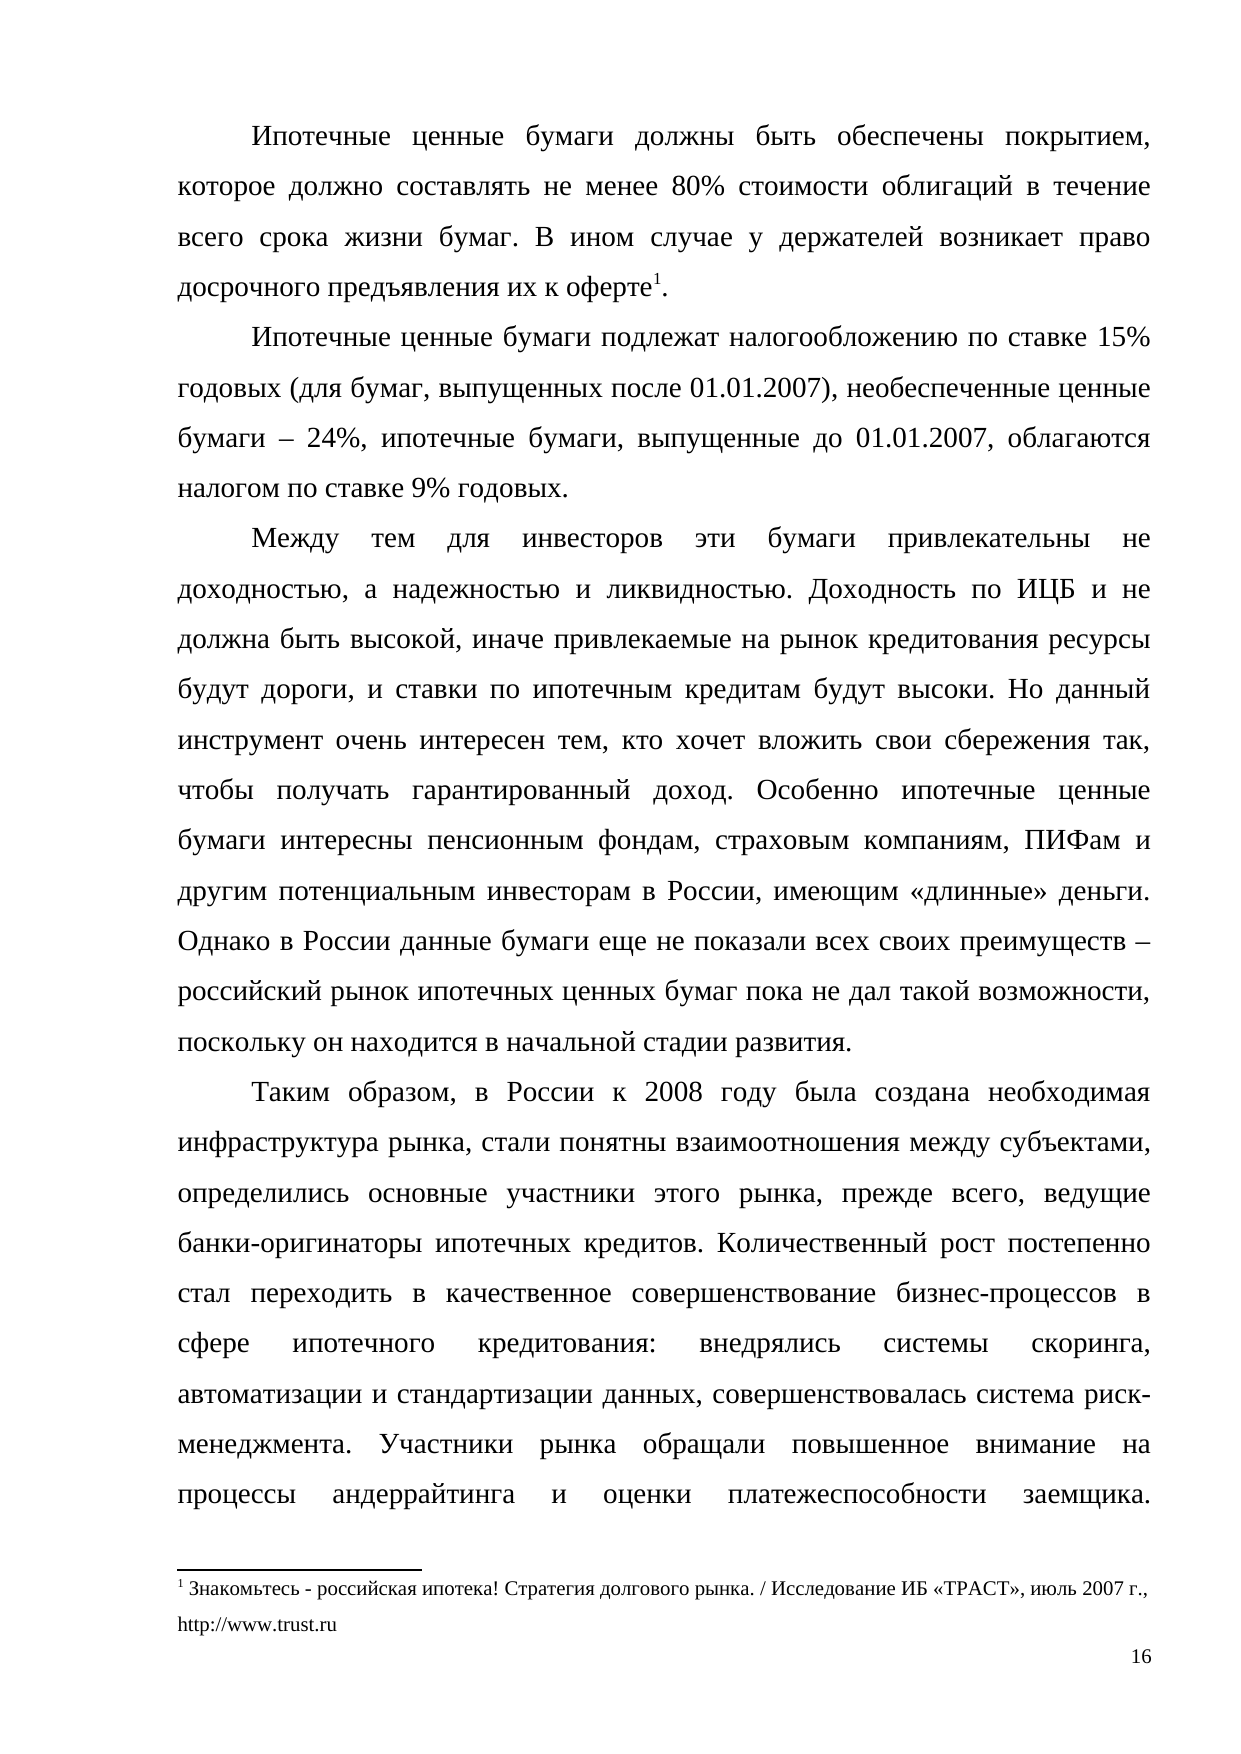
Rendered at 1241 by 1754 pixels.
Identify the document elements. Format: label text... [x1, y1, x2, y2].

text Ипотечные ценные бумаги подлежат налогообложению по ставке 15% годовых (для бумаг, выпущенных после 01.01.2007), необеспеченные ценные бумаги – 24%, ипотечные бумаги, выпущенные до 01.01.2007, облагаются налогом по ставке 9% годовых. [177, 319, 1152, 504]
text Ипотечные ценные бумаги должны быть обеспечены покрытием, которое должно составлять не менее 80% стоимости облигаций в течение всего срока жизни бумаг. В ином случае у держателей возникает право досрочного предъявления их к оферте. [177, 118, 1152, 303]
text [177, 1074, 1152, 1510]
text Между тем для инвесторов эти бумаги привлекательны не доходностью, а надежностью и ликвидностью. Доходность по ИЦБ и не должна быть высокой, иначе привлекаемые на рынок кредитования ресурсы будут дороги, и ставки по ипотечным кредитам будут высоки. Но данный инструмент очень интересен тем, кто хочет вложить свои сбережения так, чтобы получать гарантированный доход. Особенно ипотечные ценные бумаги интересны пенсионным фондам, страховым компаниям, ПИФам и другим потенциальным инвесторам в России, имеющим «длинные» деньги. Однако в России данные бумаги еще не показали всех своих преимуществ – российский рынок ипотечных ценных бумаг пока не дал такой возможности, поскольку он находится в начальной стадии развития. [177, 521, 1152, 1057]
